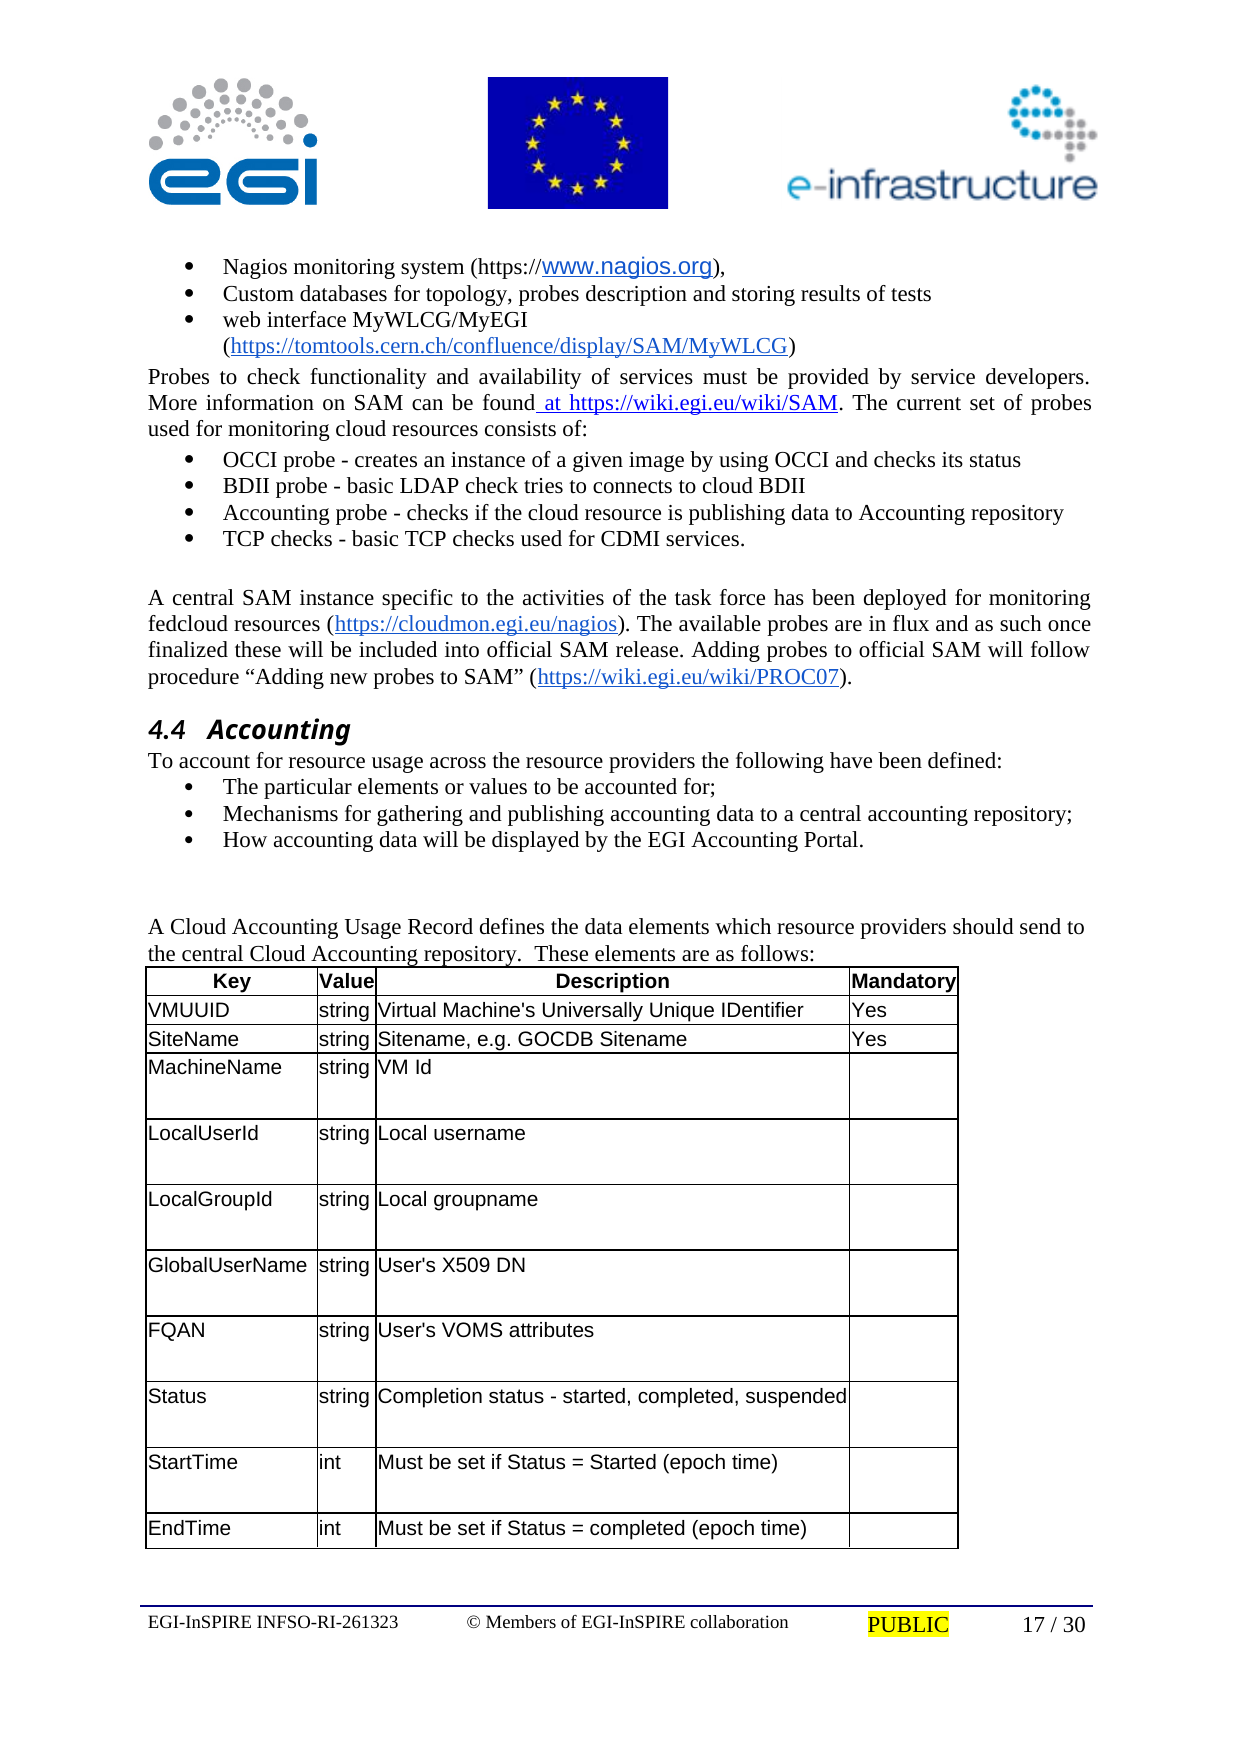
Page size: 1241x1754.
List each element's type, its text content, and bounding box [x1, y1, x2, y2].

table_cell string [318, 1251, 375, 1315]
table_cell VMUUID [147, 996, 317, 1023]
table_cell [850, 1514, 957, 1547]
list Nagios monitoring system (https://www.nagios.org), [185, 252, 1092, 279]
table_cell VM Id [377, 1054, 849, 1118]
table_cell EndTime [147, 1514, 317, 1547]
list BDII probe - basic LDAP check tries to connects to cloud BDII [185, 472, 1092, 499]
table_cell MachineName [147, 1054, 317, 1118]
text A central SAM instance specific to the activities of the task force has been deployed for monitoring fedcloud resources (https://cloudmon.egi.eu/nagios). The available probes are in flux and as such once finalized these will be included into official SAM release. Adding probes to official SAM will follow procedure “Adding new probes to SAM” (https://wiki.egi.eu/wiki/PROC07). [148, 584, 1092, 689]
table_cell Yes [850, 996, 957, 1023]
picture [487, 77, 669, 209]
table_cell [850, 1185, 957, 1249]
list The particular elements or values to be accounted for; [185, 773, 1092, 800]
table_cell string [318, 1120, 375, 1183]
table_header Description [377, 968, 849, 995]
subtitle Accounting [148, 710, 1092, 747]
list Custom databases for topology, probes description and storing results of tests [185, 279, 1092, 306]
text A Cloud Accounting Usage Record defines the data elements which resource providers should send to the central Cloud Accounting repository. These elements are as follows: [148, 913, 1092, 966]
table_cell int [318, 1448, 375, 1512]
list How accounting data will be displayed by the EGI Accounting Portal. [185, 826, 1092, 852]
table_cell Local username [377, 1120, 849, 1183]
list Mechanisms for gathering and publishing accounting data to a central accounting repository; [185, 800, 1092, 826]
text Probes to check functionality and availability of services must be provided by service developers. More information on SAM can be found at https://wiki.egi.eu/wiki/SAM. The current set of probes used for monitoring cloud resources consists of: [148, 363, 1092, 442]
text To account for resource usage across the resource providers the following have been defined: [148, 747, 1092, 773]
table_cell string [318, 996, 375, 1023]
table_cell GlobalUserName [147, 1251, 317, 1315]
table_header Key [147, 968, 317, 995]
list web interface MyWLCG/MyEGI (https://tomtools.cern.ch/confluence/display/SAM/MyWLCG) [185, 306, 1092, 359]
picture [147, 77, 319, 207]
table_cell Local groupname [377, 1185, 849, 1249]
table_cell Sitename, e.g. GOCDB Sitename [377, 1025, 849, 1052]
table_cell string [318, 1025, 375, 1052]
table_cell [850, 1054, 957, 1118]
table_cell Completion status - started, completed, suspended [377, 1382, 849, 1446]
table_cell [850, 1317, 957, 1381]
table_cell SiteName [147, 1025, 317, 1052]
table_cell FQAN [147, 1317, 317, 1381]
table_cell Status [147, 1382, 317, 1446]
table_cell Must be set if Status = completed (epoch time) [377, 1514, 849, 1547]
table_header Value [318, 968, 375, 995]
table_cell User's VOMS attributes [377, 1317, 849, 1381]
table_cell [850, 1382, 957, 1446]
list OCCI probe - creates an instance of a given image by using OCCI and checks its status [185, 446, 1092, 472]
table_cell User's X509 DN [377, 1251, 849, 1315]
table_cell [850, 1120, 957, 1183]
table_cell string [318, 1054, 375, 1118]
table_cell string [318, 1185, 375, 1249]
table_header Mandatory [850, 968, 957, 995]
table_cell Virtual Machine's Universally Unique IDentifier [377, 996, 849, 1023]
table_cell Must be set if Status = Started (epoch time) [377, 1448, 849, 1512]
table_cell [850, 1251, 957, 1315]
picture [780, 77, 1106, 209]
table_cell StartTime [147, 1448, 317, 1512]
table_cell LocalGroupId [147, 1185, 317, 1249]
table_cell LocalUserId [147, 1120, 317, 1183]
list TCP checks - basic TCP checks used for CDMI services. [185, 525, 1092, 551]
table_cell int [318, 1514, 375, 1547]
table_cell [850, 1448, 957, 1512]
list Accounting probe - checks if the cloud resource is publishing data to Accounting repository [185, 499, 1092, 525]
table_cell Yes [850, 1025, 957, 1052]
table_cell string [318, 1317, 375, 1381]
table_cell string [318, 1382, 375, 1446]
